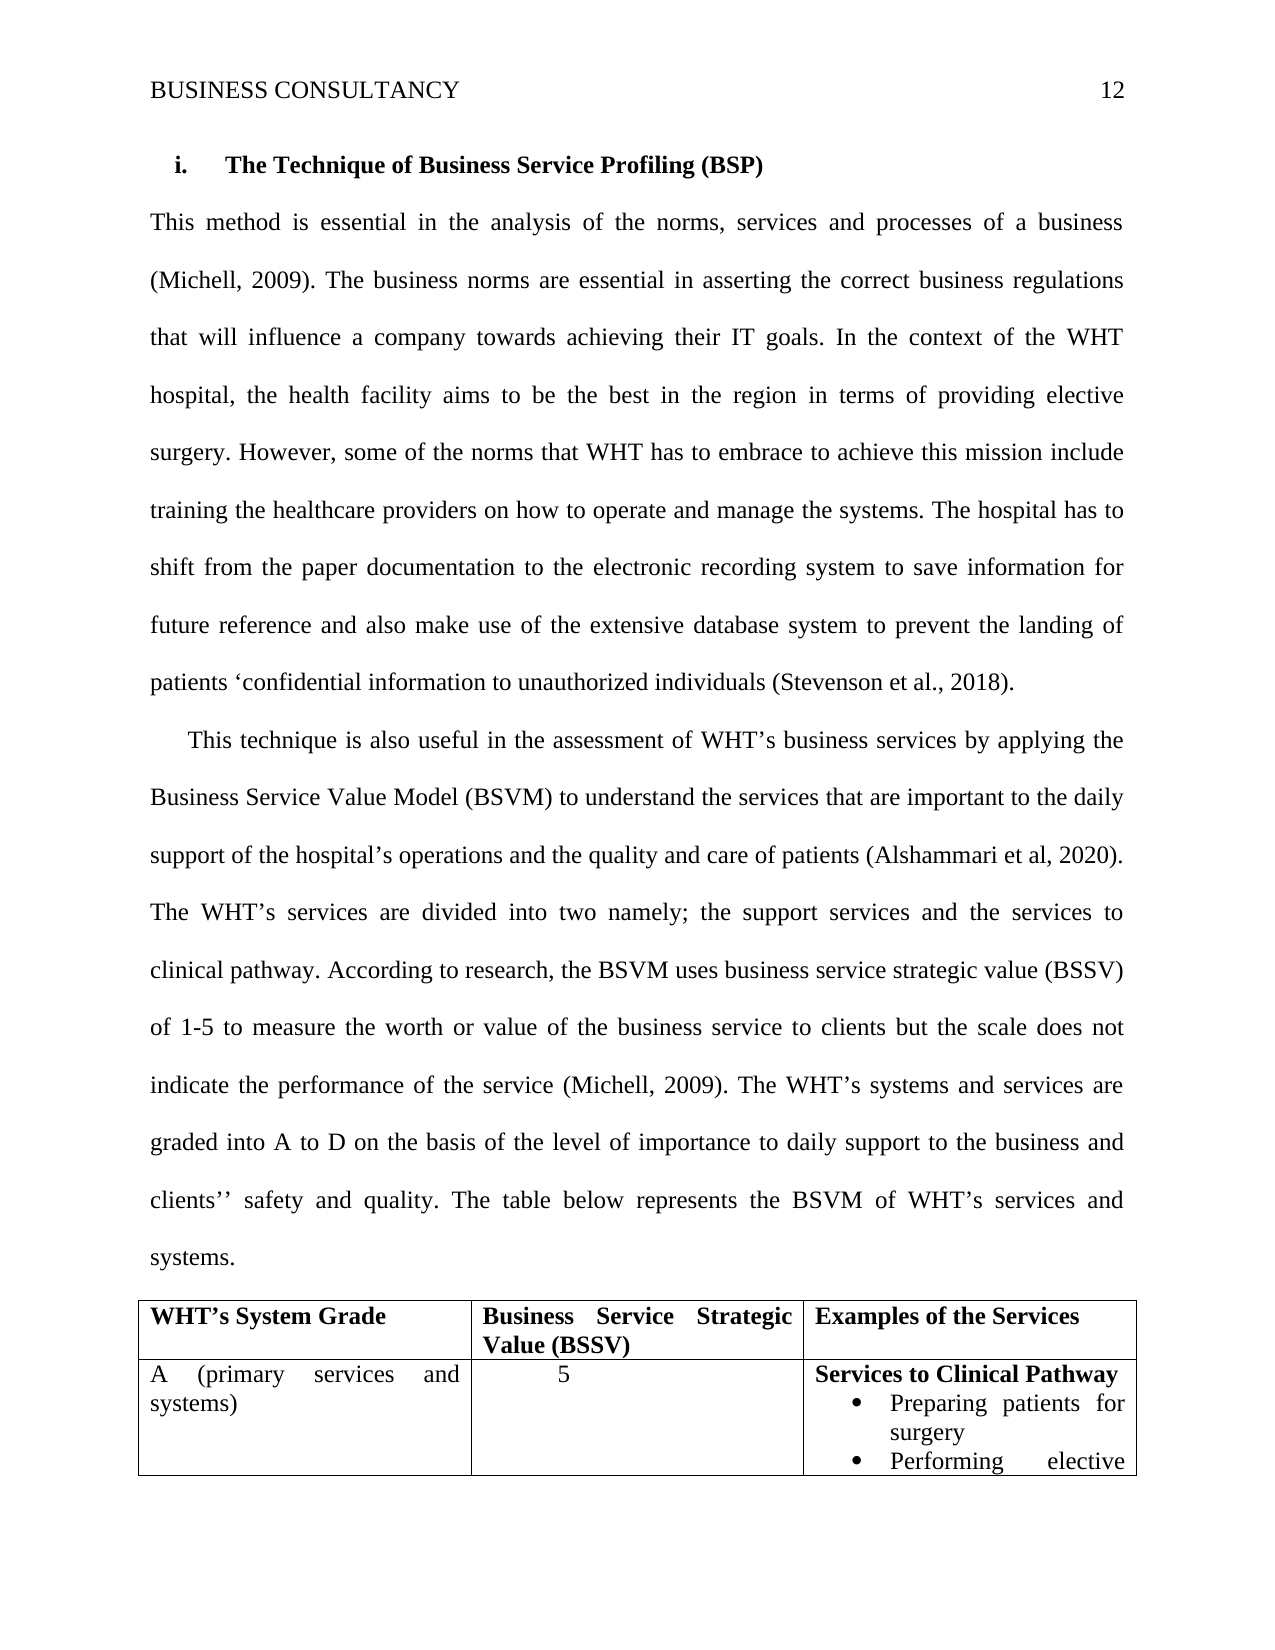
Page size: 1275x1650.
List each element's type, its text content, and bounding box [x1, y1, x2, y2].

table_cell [139, 1360, 471, 1474]
list The Technique of Business Service Profiling (BSP) [187, 150, 1125, 179]
text This technique is also useful in the assessment of WHT’s business services by applying the Business Service Value Model (BSVM) to understand the services that are important to the daily support of the hospital’s operations and the quality and care of patients (Alshammari et al, 2020). The WHT’s services are divided into two namely; the support services and the services to clinical pathway. According to research, the BSVM uses business service strategic value (BSSV) of 1-5 to measure the worth or value of the business service to clients but the scale does not indicate the performance of the service (Michell, 2009). The WHT’s systems and services are graded into A to D on the basis of the level of importance to daily support to the business and clients’’ safety and quality. The table below represents the BSVM of WHT’s services and systems. [150, 725, 1125, 1271]
table_header WHT’s System Grade [139, 1301, 471, 1358]
table_header Examples of the Services [804, 1301, 1136, 1358]
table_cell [804, 1360, 1136, 1474]
table_cell 5 [472, 1360, 803, 1474]
table_header Business Service Strategic Value (BSSV) [472, 1301, 803, 1358]
text This method is essential in the analysis of the norms, services and processes of a business (Michell, 2009). The business norms are essential in asserting the correct business regulations that will influence a company towards achieving their IT goals. In the context of the WHT hospital, the health facility aims to be the best in the region in terms of providing elective surgery. However, some of the norms that WHT has to embrace to achieve this mission include training the healthcare providers on how to operate and manage the systems. The hospital has to shift from the paper documentation to the electronic recording system to save information for future reference and also make use of the extensive database system to prevent the landing of patients ‘confidential information to unauthorized individuals (Stevenson et al., 2018). [150, 207, 1125, 696]
